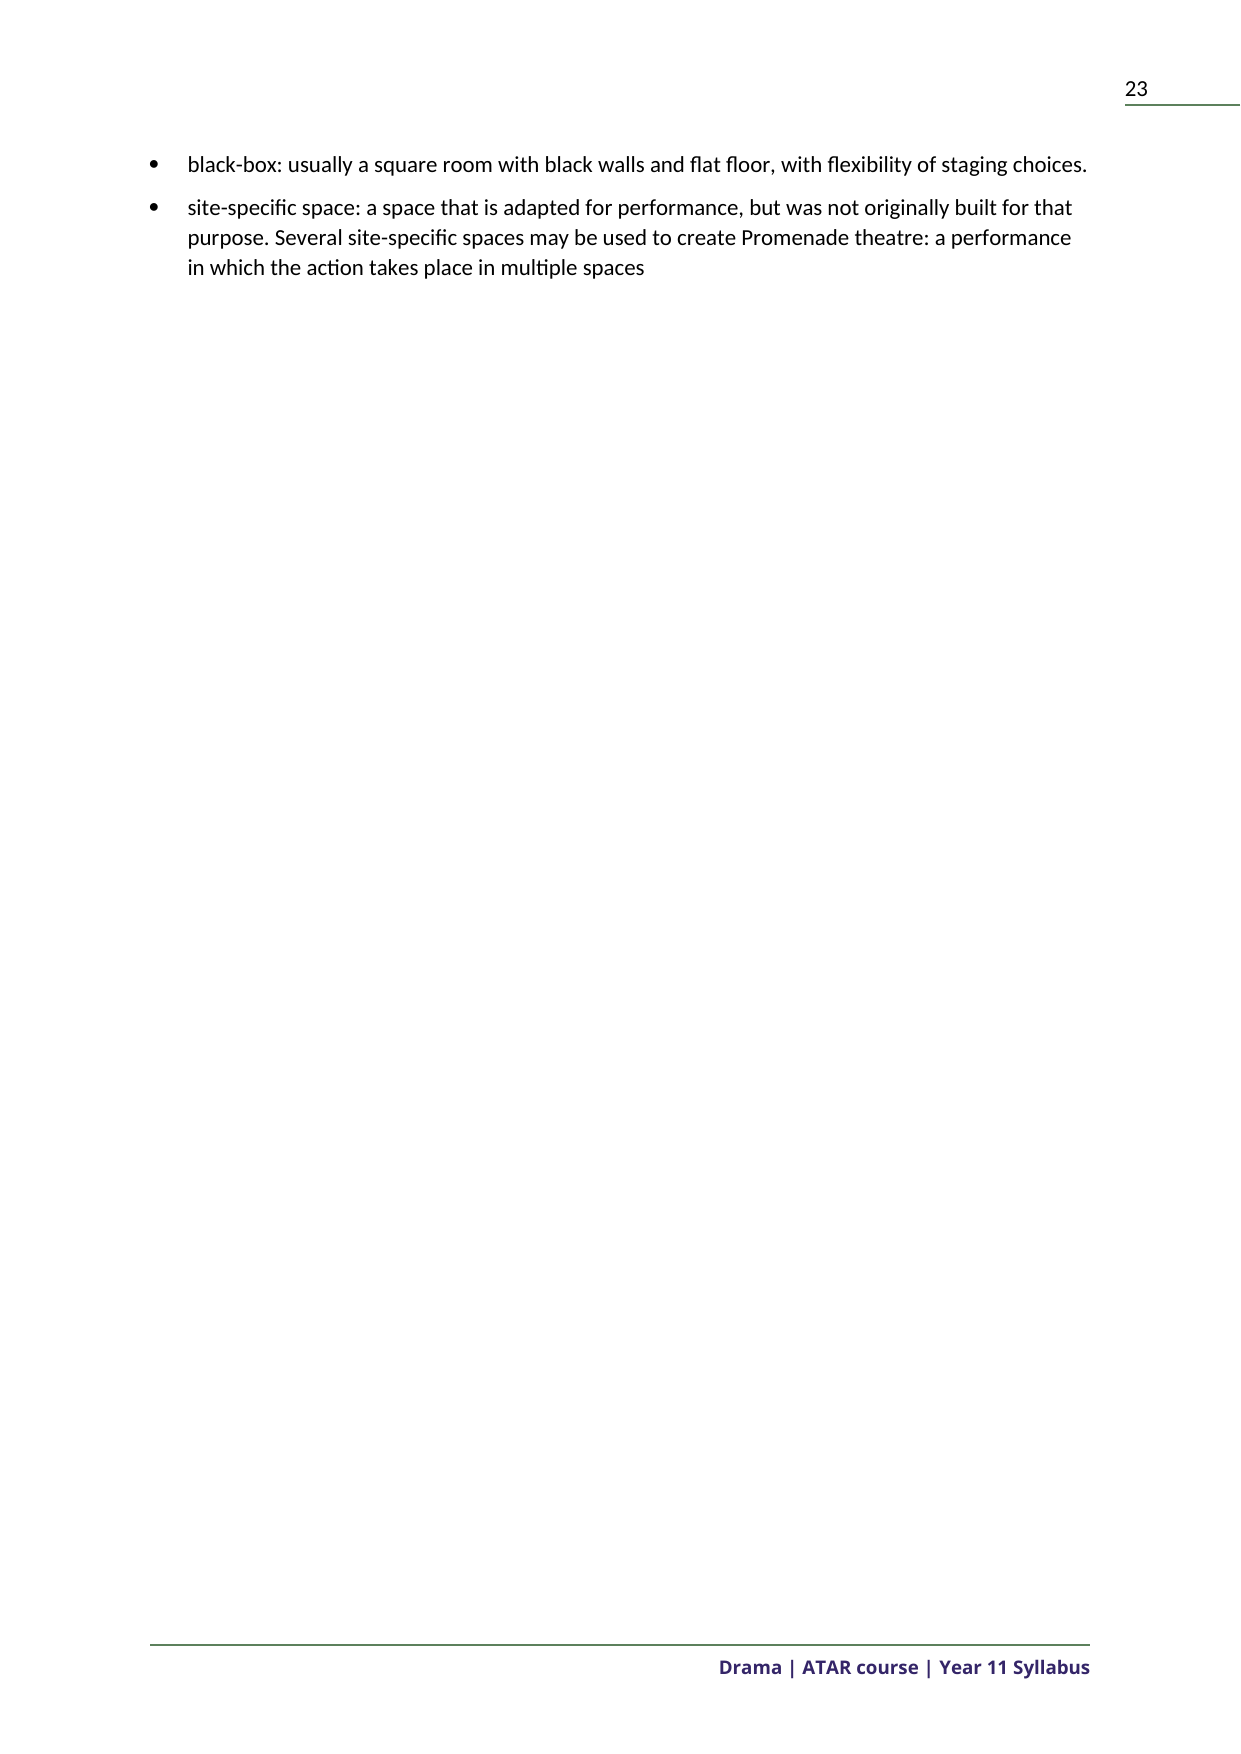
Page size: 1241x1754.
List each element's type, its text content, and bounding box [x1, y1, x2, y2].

list site-specific space: a space that is adapted for performance, but was not originally built for that purpose. Several site-specific spaces may be used to create Promenade theatre: a performance in which the action takes place in multiple spaces [150, 193, 1090, 281]
list black-box: usually a square room with black walls and flat floor, with flexibility of staging choices. [150, 150, 1090, 178]
